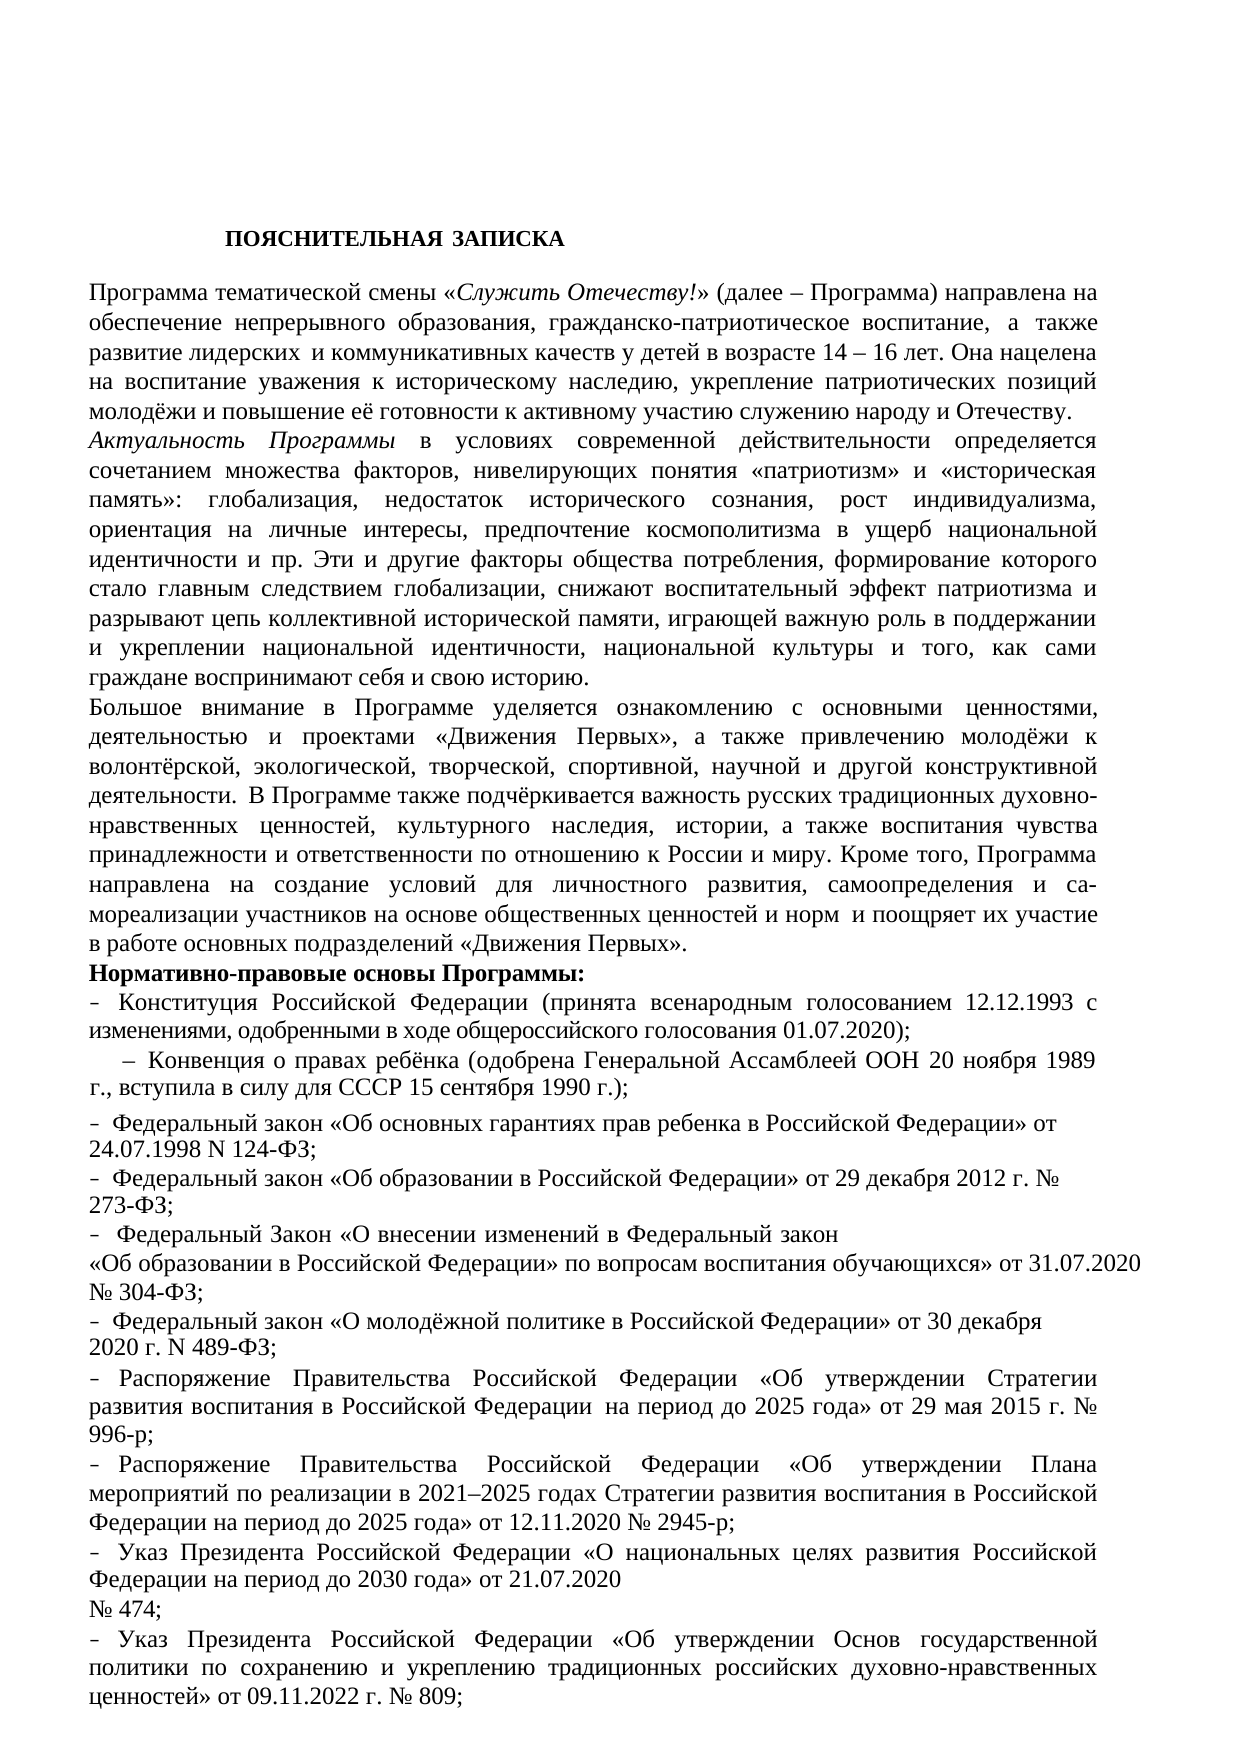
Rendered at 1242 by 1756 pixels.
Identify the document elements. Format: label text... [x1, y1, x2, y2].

text № 474; [88, 1594, 1183, 1622]
list Федеральный закон «О молодёжной политике в Российской Федерации» от 30 декабря 2020 г. N 489-ФЗ; [88, 1308, 1051, 1361]
text ПОЯСНИТЕЛЬНАЯ ЗАПИСКА [225, 225, 1183, 252]
list Федеральный Закон «О внесении изменений в Федеральный закон [88, 1221, 1183, 1248]
text Большое внимание в Программе уделяется ознакомлению с основными ценностями, деятельностью и проектами «Движения Первых», а также привлечению молодёжи к волонтёрской, экологической, творческой, спортивной, научной и другой конструктивной деятельности. В Программе также подчёркивается важность русских традиционных духовно-нравственных ценностей, культурного наследия, истории, а также воспитания чувства принадлежности и ответственности по отношению к России и миру. Кроме того, Программа направлена на создание условий для личностного развития, самоопределения и са- мореализации участников на основе общественных ценностей и норм и поощряет их участие в работе основных подразделений «Движения Первых». [88, 692, 1098, 957]
text Нормативно-правовые основы Программы: [88, 958, 1183, 987]
text Актуальность Программы в условиях современной действительности определяется сочетанием множества факторов, нивелирующих понятия «патриотизм» и «историческая память»: глобализация, недостаток исторического сознания, рост индивидуализма, ориентация на личные интересы, предпочтение космополитизма в ущерб национальной идентичности и пр. Эти и другие факторы общества потребления, формирование которого стало главным следствием глобализации, снижают воспитательный эффект патриотизма и разрывают цепь коллективной исторической памяти, играющей важную роль в поддержании и укреплении национальной идентичности, национальной культуры и того, как сами граждане воспринимают себя и свою историю. [88, 425, 1097, 691]
text Программа тематической смены «Служить Отечеству!» (далее – Программа) направлена на обеспечение непрерывного образования, гражданско-патриотическое воспитание, а также развитие лидерских и коммуникативных качеств у детей в возрасте 14 – 16 лет. Она нацелена на воспитание уважения к историческому наследию, укрепление патриотических позиций молодёжи и повышение её готовности к активному участию служению народу и Отечеству. [88, 277, 1098, 424]
list Федеральный закон «Об основных гарантиях прав ребенка в Российской Федерации» от 24.07.1998 N 124-ФЗ; [88, 1110, 1057, 1162]
list Указ Президента Российской Федерации «Об утверждении Основ государственной политики по сохранению и укреплению традиционных российских духовно-нравственных ценностей» от 09.11.2022 г. № 809; [88, 1624, 1097, 1709]
list Указ Президента Российской Федерации «О национальных целях развития Российской Федерации на период до 2030 года» от 21.07.2020 [88, 1538, 1097, 1593]
list Распоряжение Правительства Российской Федерации «Об утверждении Стратегии развития воспитания в Российской Федерации на период до 2025 года» от 29 мая 2015 г. № 996-р; [88, 1363, 1098, 1448]
text «Об образовании в Российской Федерации» по вопросам воспитания обучающихся» от 31.07.2020 № 304-ФЗ; [88, 1248, 1183, 1306]
list Конституция Российской Федерации (принята всенародным голосованием 12.12.1993 с изменениями, одобренными в ходе общероссийского голосования 01.07.2020); [88, 988, 1098, 1044]
list Распоряжение Правительства Российской Федерации «Об утверждении Плана мероприятий по реализации в 2021–2025 годах Стратегии развития воспитания в Российской Федерации на период до 2025 года» от 12.11.2020 № 2945-р; [88, 1449, 1098, 1536]
text – Конвенция о правах ребёнка (одобрена Генеральной Ассамблеей ООН 20 ноября 1989 г., вступила в силу для СССР 15 сентября 1990 г.); [89, 1046, 1095, 1101]
list Федеральный закон «Об образовании в Российской Федерации» от 29 декабря 2012 г. № 273-ФЗ; [88, 1165, 1077, 1219]
